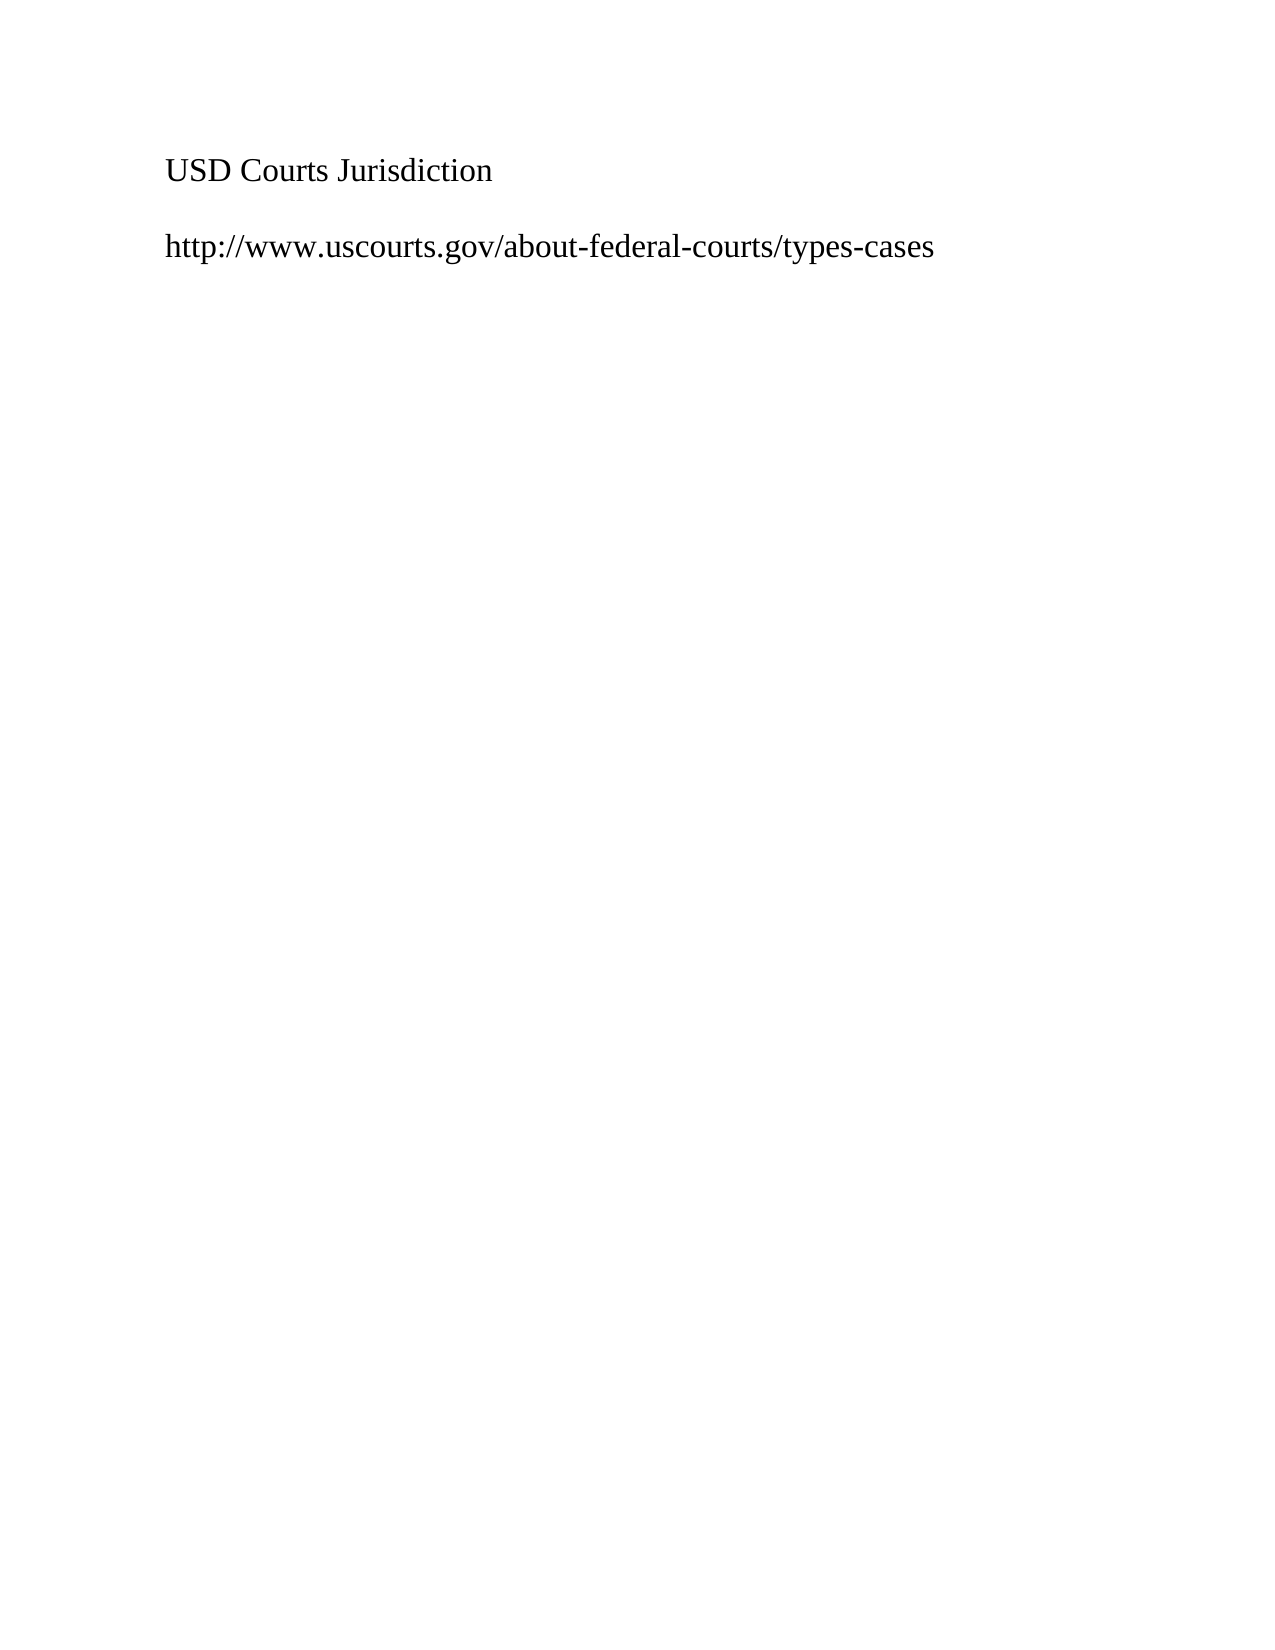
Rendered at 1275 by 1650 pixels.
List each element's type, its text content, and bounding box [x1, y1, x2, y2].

text http://www.uscourts.gov/about-federal-courts/types-cases [165, 227, 1005, 265]
text USD Courts Jurisdiction [165, 150, 1005, 188]
